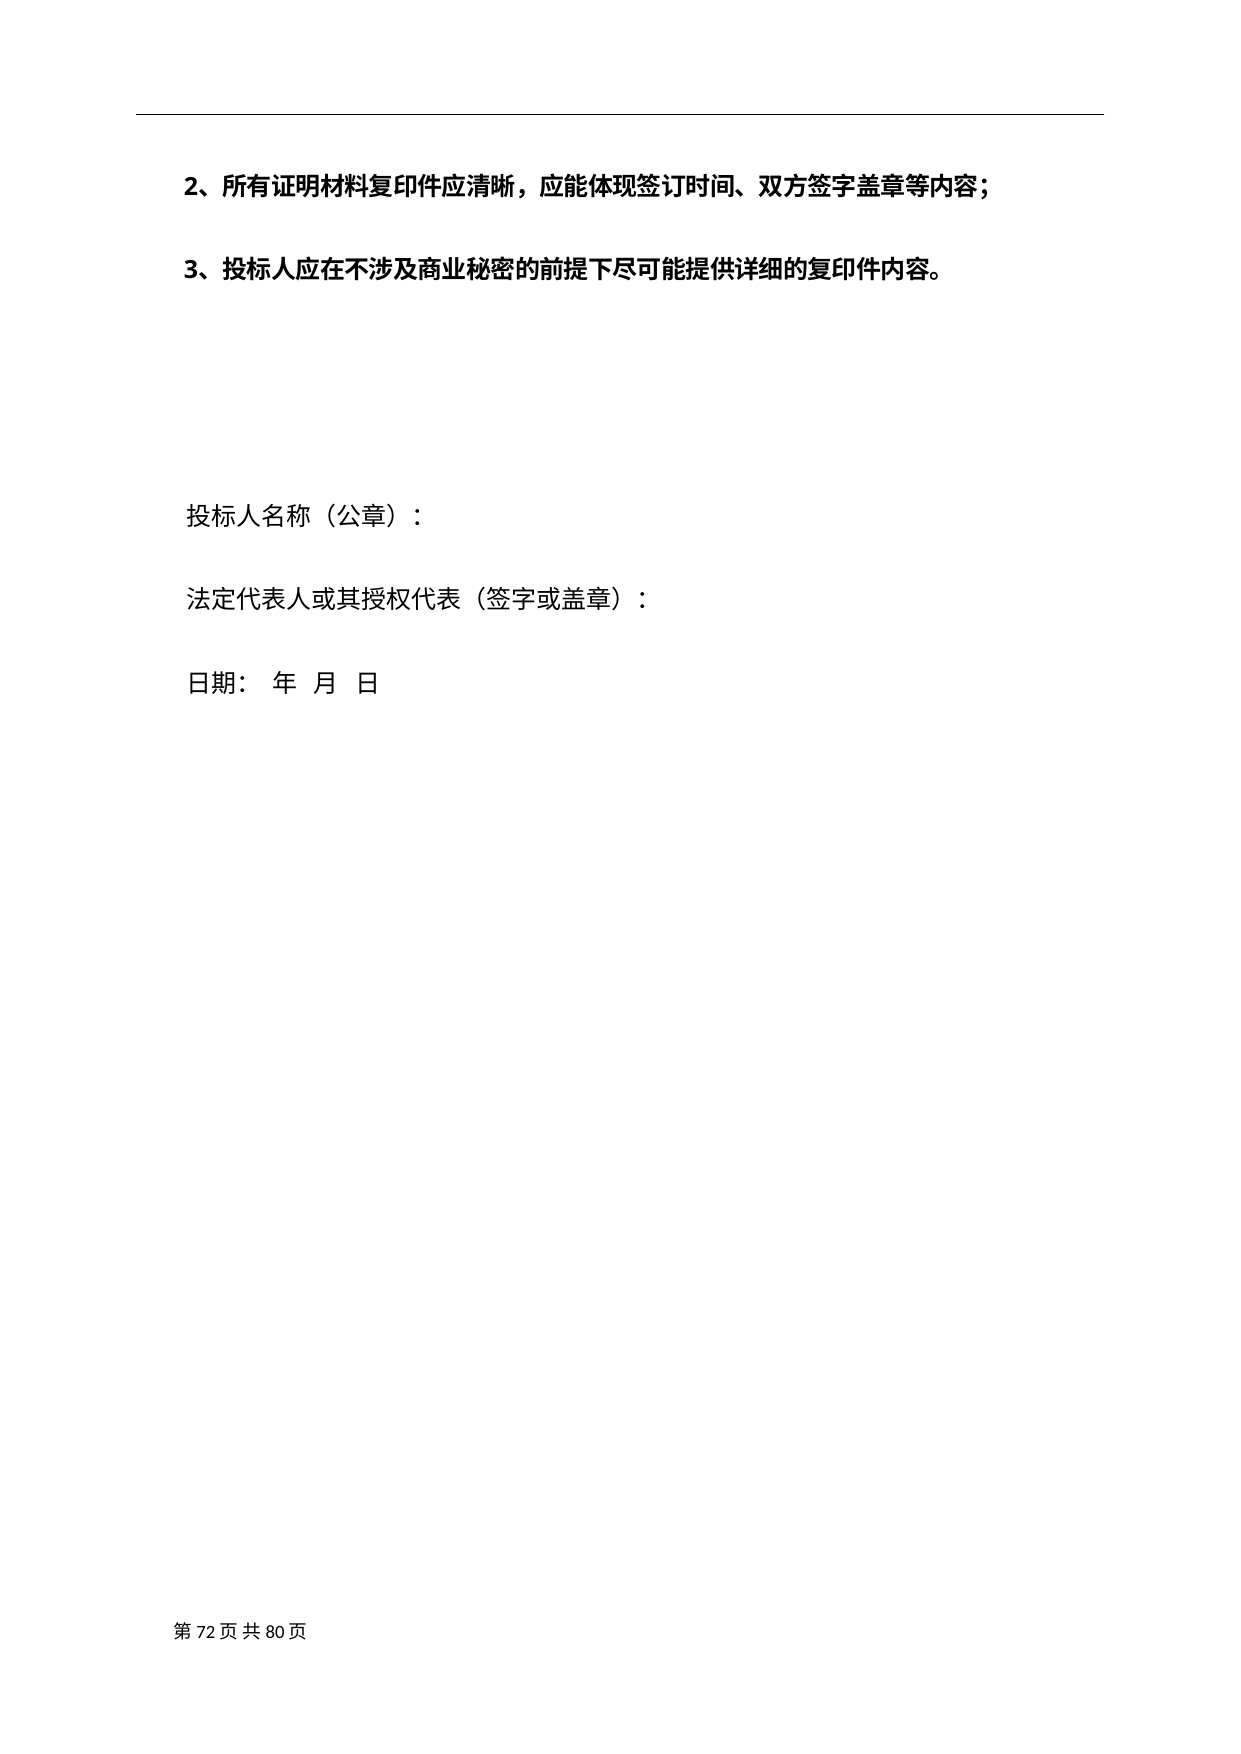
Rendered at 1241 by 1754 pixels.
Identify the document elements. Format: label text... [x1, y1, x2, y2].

text 投标人名称（公章）： [136, 482, 1104, 547]
text 法定代表人或其授权代表（签字或盖章）： [136, 566, 1104, 631]
text 2、所有证明材料复印件应清晰，应能体现签订时间、双方签字盖章等内容； [136, 152, 1104, 217]
text 3、投标人应在不涉及商业秘密的前提下尽可能提供详细的复印件内容。 [136, 235, 1104, 300]
text 日期： 年 月 日 [136, 649, 1104, 714]
